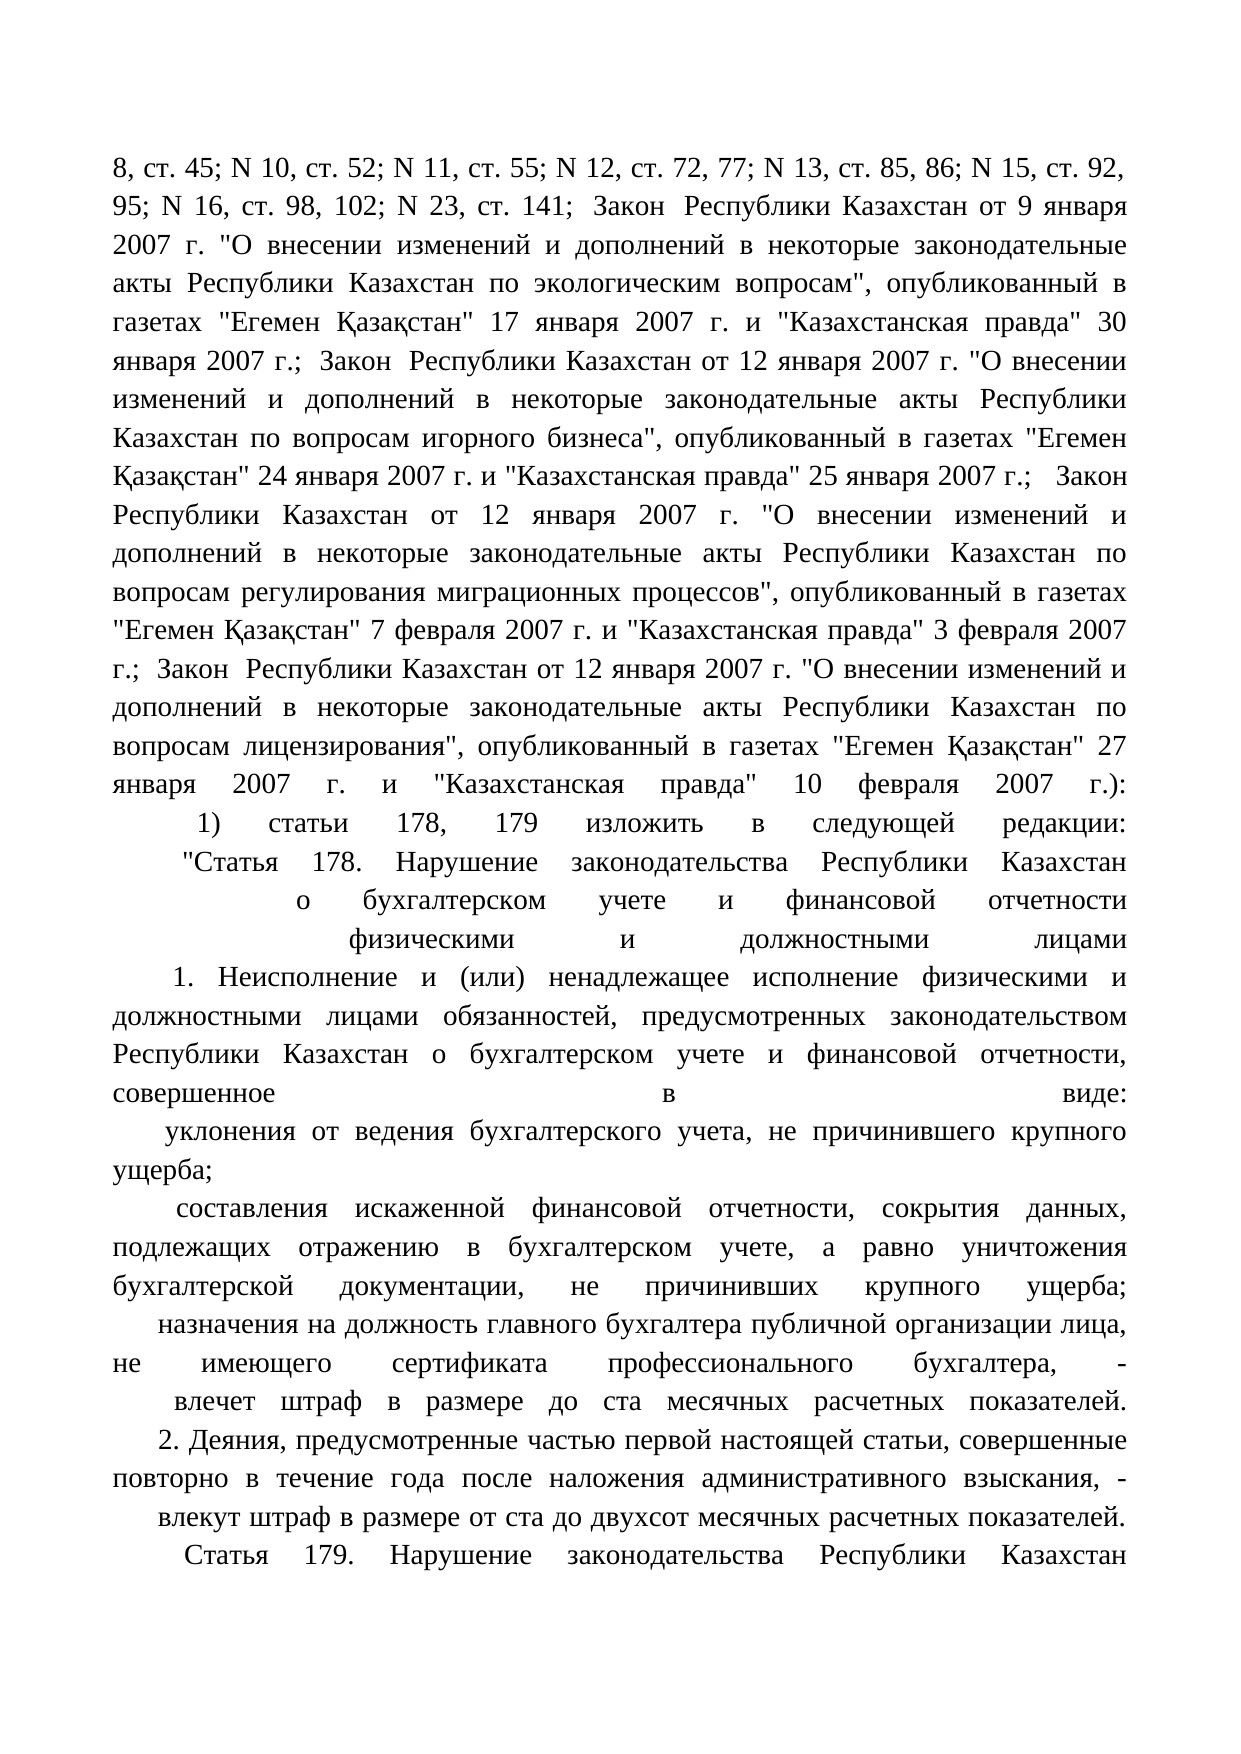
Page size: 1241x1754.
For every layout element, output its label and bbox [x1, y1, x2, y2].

text [112, 150, 1128, 1571]
